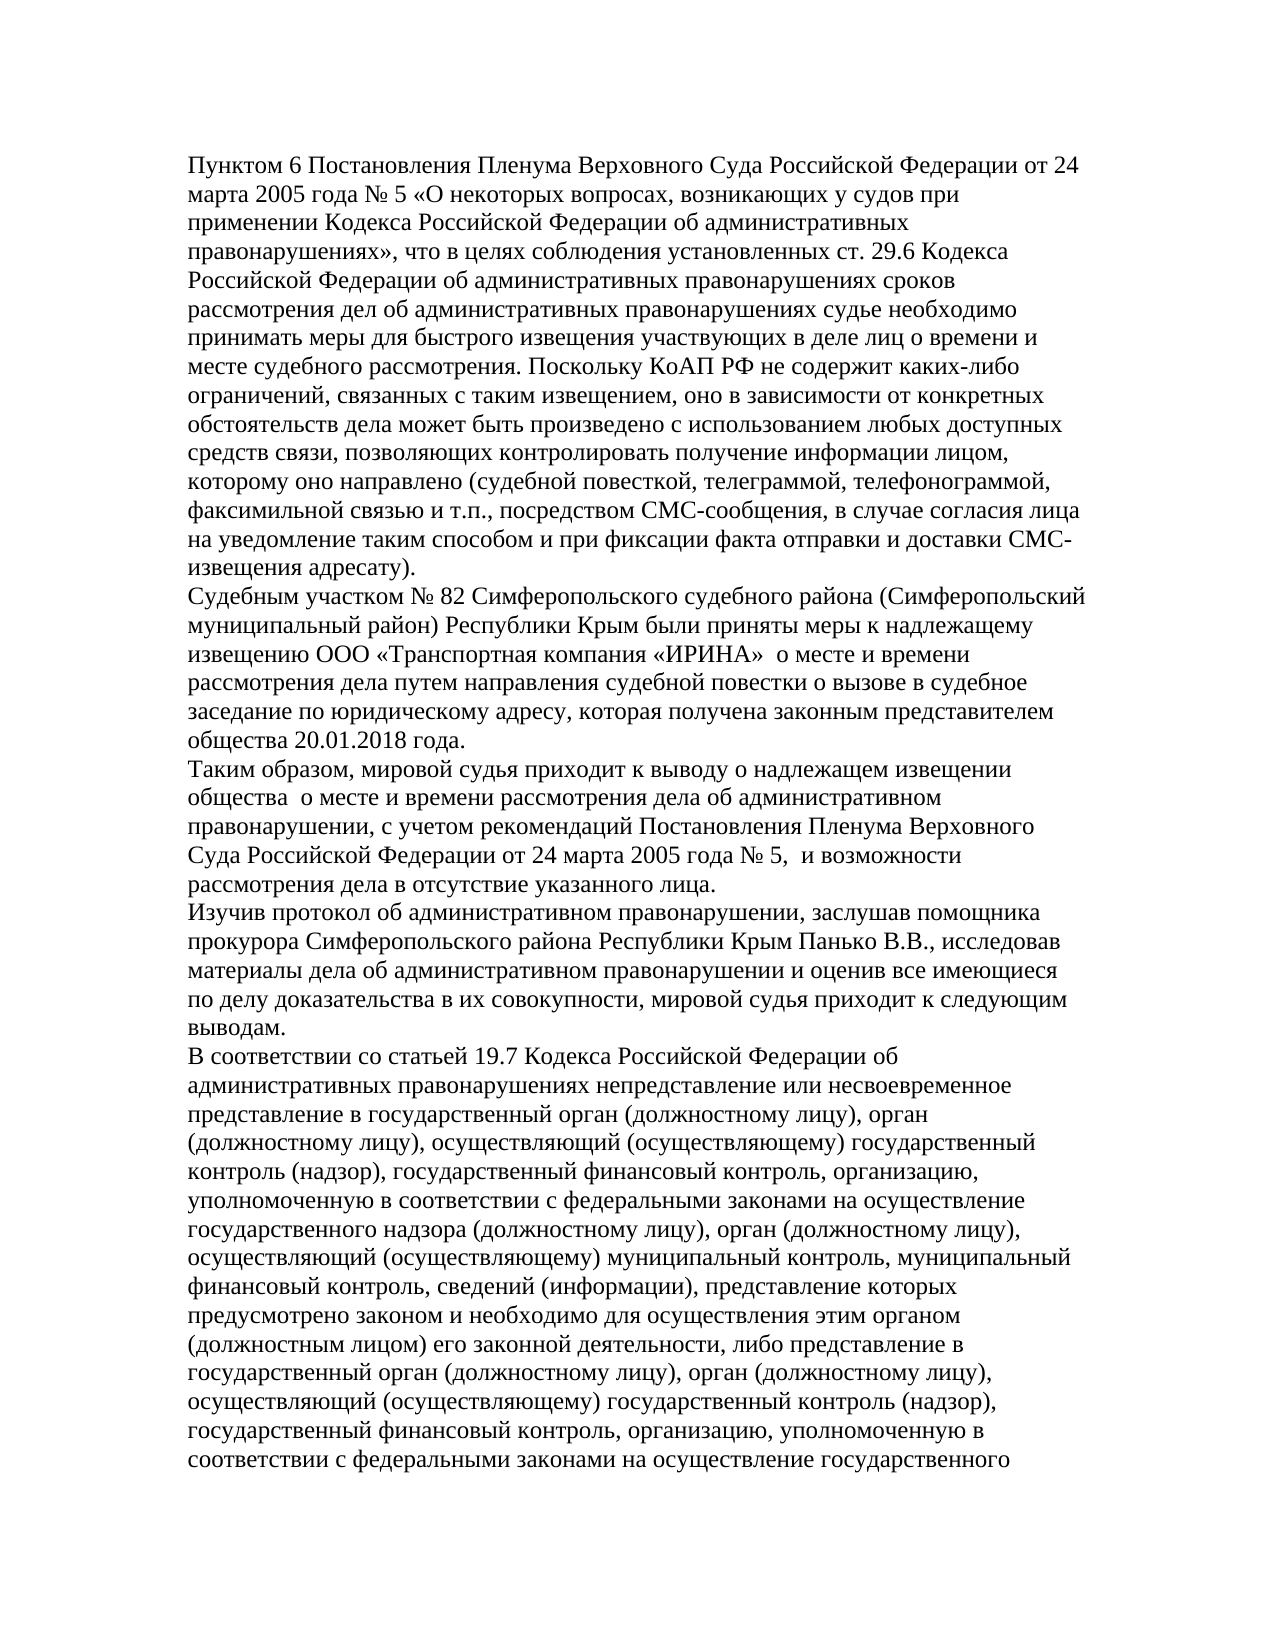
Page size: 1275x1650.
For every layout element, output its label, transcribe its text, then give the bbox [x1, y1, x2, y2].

text Изучив протокол об административном правонарушении, заслушав помощника прокурора Симферопольского района Республики Крым Панько В.В., исследовав материалы дела об административном правонарушении и оценив все имеющиеся по делу доказательства в их совокупности, мировой судья приходит к следующим выводам. [187, 897, 1087, 1041]
text Таким образом, мировой судья приходит к выводу о надлежащем извещении общества о месте и времени рассмотрения дела об административном правонарушении, с учетом рекомендаций Постановления Пленума Верховного Суда Российской Федерации от 24 марта 2005 года № 5, и возможности рассмотрения дела в отсутствие указанного лица. [187, 754, 1087, 897]
text Пунктом 6 Постановления Пленума Верховного Суда Российской Федерации от 24 марта 2005 года № 5 «О некоторых вопросах, возникающих у судов при применении Кодекса Российской Федерации об административных правонарушениях», что в целях соблюдения установленных ст. 29.6 Кодекса Российской Федерации об административных правонарушениях сроков рассмотрения дел об административных правонарушениях судье необходимо принимать меры для быстрого извещения участвующих в деле лиц о времени и месте судебного рассмотрения. Поскольку КоАП РФ не содержит каких-либо ограничений, связанных с таким извещением, оно в зависимости от конкретных обстоятельств дела может быть произведено с использованием любых доступных средств связи, позволяющих контролировать получение информации лицом, которому оно направлено (судебной повесткой, телеграммой, телефонограммой, факсимильной связью и т.п., посредством СМС-сообщения, в случае согласия лица на уведомление таким способом и при фиксации факта отправки и доставки СМС-извещения адресату). [187, 150, 1087, 581]
text Судебным участком № 82 Симферопольского судебного района (Симферопольский муниципальный район) Республики Крым были приняты меры к надлежащему извещению ООО «Транспортная компания «ИРИНА» о месте и времени рассмотрения дела путем направления судебной повестки о вызове в судебное заседание по юридическому адресу, которая получена законным представителем общества 20.01.2018 года. [187, 581, 1087, 754]
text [187, 1041, 1087, 1472]
